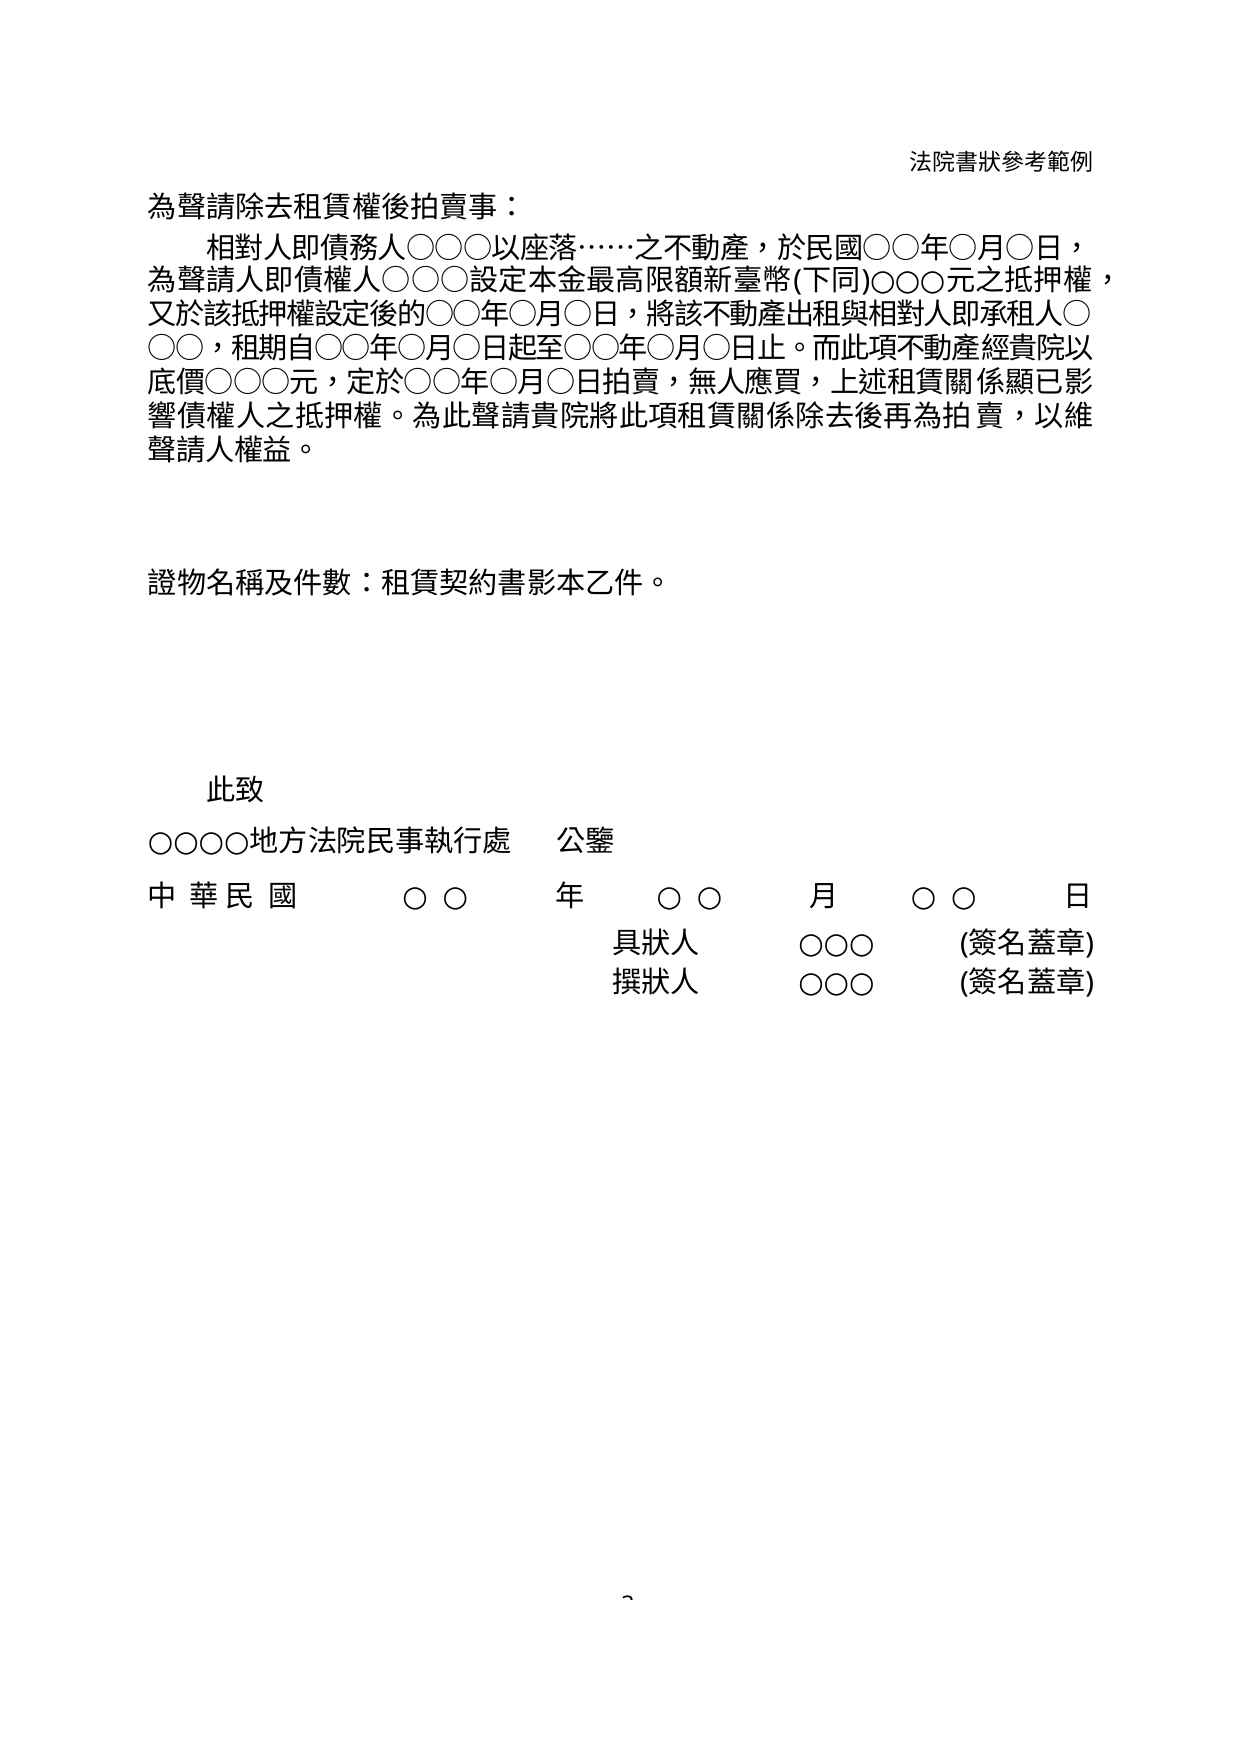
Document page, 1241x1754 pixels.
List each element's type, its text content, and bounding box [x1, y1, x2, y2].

text 為聲請除去租賃權後拍賣事： [148, 173, 1109, 229]
table_cell (簽名蓋章) [911, 963, 1099, 1002]
table_header (簽名蓋章) [911, 923, 1099, 963]
table_header ○○○ [744, 923, 911, 963]
text 證物名稱及件數：租賃契約書影本乙件。 [148, 560, 1109, 602]
text 相對人即債務人○○○以座落……之不動產，於民國○○年○月○日， 為聲請人即債權人○○○設定本金最高限額新臺幣(下同)○○○元之抵押權，又於該抵押權設定後的○○年○月○日，將該不動產出租與相對人即承租人○○○，租期自○○年○月○日起至○○年○月○日止。而此項不動產經貴院以底價○○○元，定於○○年○月○日拍賣，無人應買，上述租賃關係顯已影響債權人之抵押權。為此聲請貴院將此項租賃關係除去後再為拍賣，以維聲請人權益。 [148, 231, 1093, 468]
text 此致 [206, 756, 1109, 812]
table_cell ○○○ [744, 963, 911, 1002]
text 中 華 民 國 ○ ○ 年 ○ ○ 月 ○ ○ 日 [148, 862, 1109, 918]
text ○○○○地方法院民事執行處 公鑒 [148, 812, 1109, 862]
table_header 具狀人 [607, 923, 743, 963]
table_cell 撰狀人 [607, 963, 743, 1002]
